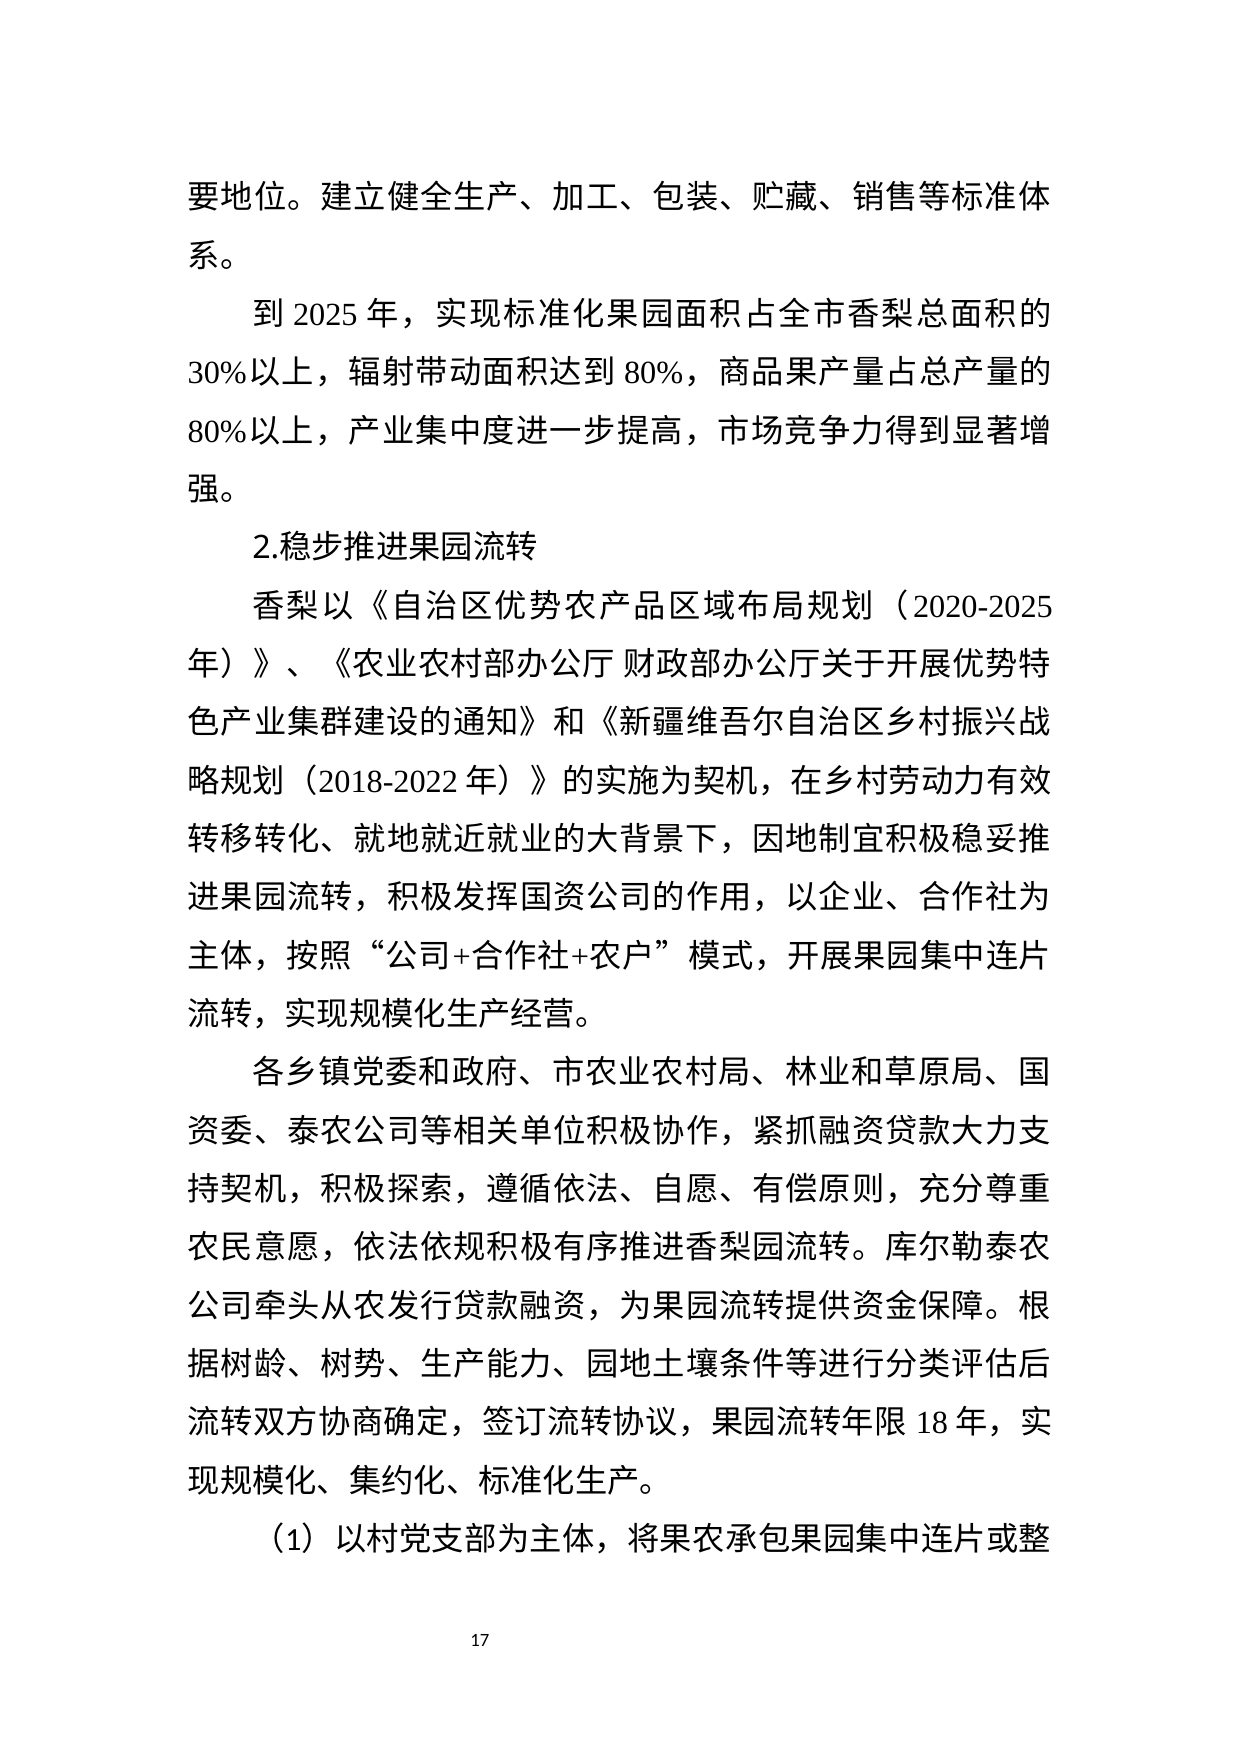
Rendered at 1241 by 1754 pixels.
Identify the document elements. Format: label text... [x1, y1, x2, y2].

text 各乡镇党委和政府、市农业农村局、林业和草原局、国资委、泰农公司等相关单位积极协作，紧抓融资贷款大力支持契机，积极探索，遵循依法、自愿、有偿原则，充分尊重农民意愿，依法依规积极有序推进香梨园流转。库尔勒泰农公司牵头从农发行贷款融资，为果园流转提供资金保障。根据树龄、树势、生产能力、园地土壤条件等进行分类评估后，流转双方协商确定，签订流转协议，果园流转年限18年，实现规模化、集约化、标准化生产。 [187, 1037, 1053, 1504]
text 香梨以《自治区优势农产品区域布局规划（2020-2025年）》、《农业农村部办公厅 财政部办公厅关于开展优势特色产业集群建设的通知》和《新疆维吾尔自治区乡村振兴战略规划（2018-2022年）》的实施为契机，在乡村劳动力有效转移转化、就地就近就业的大背景下，因地制宜积极稳妥推进果园流转，积极发挥国资公司的作用，以企业、合作社为主体，按照“公司+合作社+农户”模式，开展果园集中连片流转，实现规模化生产经营。 [187, 570, 1053, 1037]
text 2.稳步推进果园流转 [187, 512, 1053, 570]
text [187, 1504, 1053, 1562]
text 到2025年，实现标准化果园面积占全市香梨总面积的30%以上，辐射带动面积达到80%，商品果产量占总产量的80%以上，产业集中度进一步提高，市场竞争力得到显著增强。 [187, 279, 1053, 512]
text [187, 162, 1053, 279]
